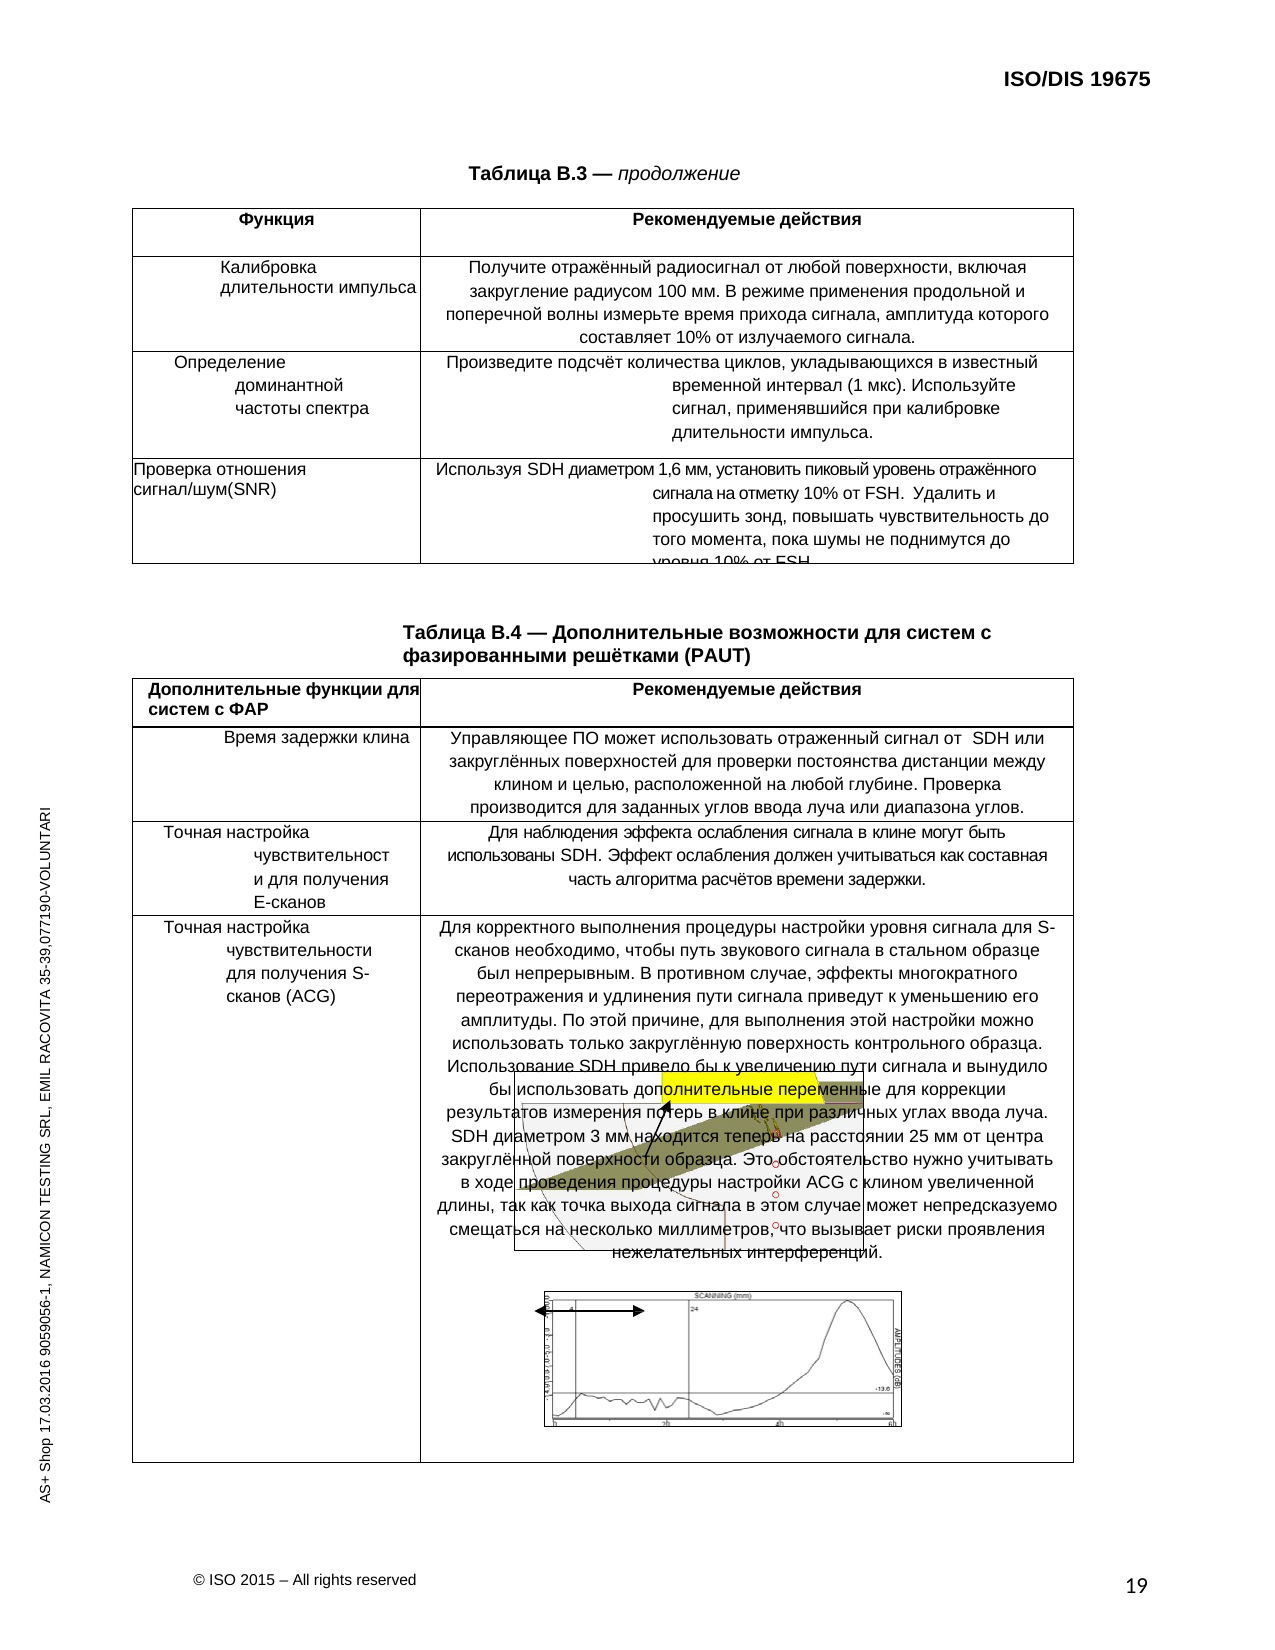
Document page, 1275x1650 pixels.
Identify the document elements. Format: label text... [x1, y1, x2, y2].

table_cell Для корректного выполнения процедуры настройки уровня сигнала для S-сканов необходимо, чтобы путь звукового сигнала в стальном образце был непрерывным. В противном случае, эффекты многократного переотражения и удлинения пути сигнала приведут к уменьшению его амплитуды. По этой причине, для выполнения этой настройки можно использовать только закруглённую поверхность контрольного образца. Использование SDH привело бы к увеличению пути сигнала и вынудило бы использовать дополнительные переменные для коррекции результатов измерения потерь в клине при различных углах ввода луча. SDH диаметром 3 мм находится теперь на расстоянии 25 мм от центра закруглённой поверхности образца. Это обстоятельство нужно учитывать в ходе проведения процедуры настройки ACG с клином увеличенной длины, так как точка выхода сигнала в этом случае может непредсказуемо смещаться на несколько миллиметров, что вызывает риски проявления нежелательных интерференций. [421, 916, 1073, 1462]
table_header Функция [133, 209, 420, 256]
table_cell Управляющее ПО может использовать отраженный сигнал от SDH или закруглённых поверхностей для проверки постоянства дистанции между клином и целью, расположенной на любой глубине. Проверка производится для заданных углов ввода луча или диапазона углов. [421, 728, 1073, 821]
table_cell Калибровка длительности импульса [133, 257, 420, 351]
text Таблица B.3 — продолжение [468, 162, 741, 185]
table_cell Время задержки клина [133, 728, 420, 821]
table_cell Точная настройка чувствительности для получения E-сканов [133, 822, 420, 915]
table_cell Произведите подсчёт количества циклов, укладывающихся в известный временной интервал (1 мкс). Используйте сигнал, применявшийся при калибровке длительности импульса. [421, 352, 1073, 458]
table_cell Получите отражённый радиосигнал от любой поверхности, включая закругление радиусом 100 мм. В режиме применения продольной и поперечной волны измерьте время прихода сигнала, амплитуда которого составляет 10% от излучаемого сигнала. [421, 257, 1073, 351]
table_header Рекомендуемые действия [421, 679, 1073, 726]
table_header Рекомендуемые действия [421, 209, 1073, 256]
table_cell Для наблюдения эффекта ослабления сигнала в клине могут быть использованы SDH. Эффект ослабления должен учитываться как составная часть алгоритма расчётов времени задержки. [421, 822, 1073, 915]
table_cell Точная настройка чувствительности для получения S-сканов (ACG) [133, 916, 420, 1462]
subtitle Таблица B.4 — Дополнительные возможности для систем с фазированными решётками (PAUT) [403, 621, 1096, 666]
table_cell Проверка отношения сигнал/шум(SNR) [133, 459, 420, 562]
table_header Дополнительные функции для систем с ФАР [133, 679, 420, 726]
table_cell Определение доминантной частоты спектра [133, 352, 420, 458]
table_cell Используя SDH диаметром 1,6 мм, установить пиковый уровень отражённого сигнала на отметку 10% от FSH. Удалить и просушить зонд, повышать чувствительность до того момента, пока шумы не поднимутся до уровня 10% от FSH [421, 459, 1073, 562]
